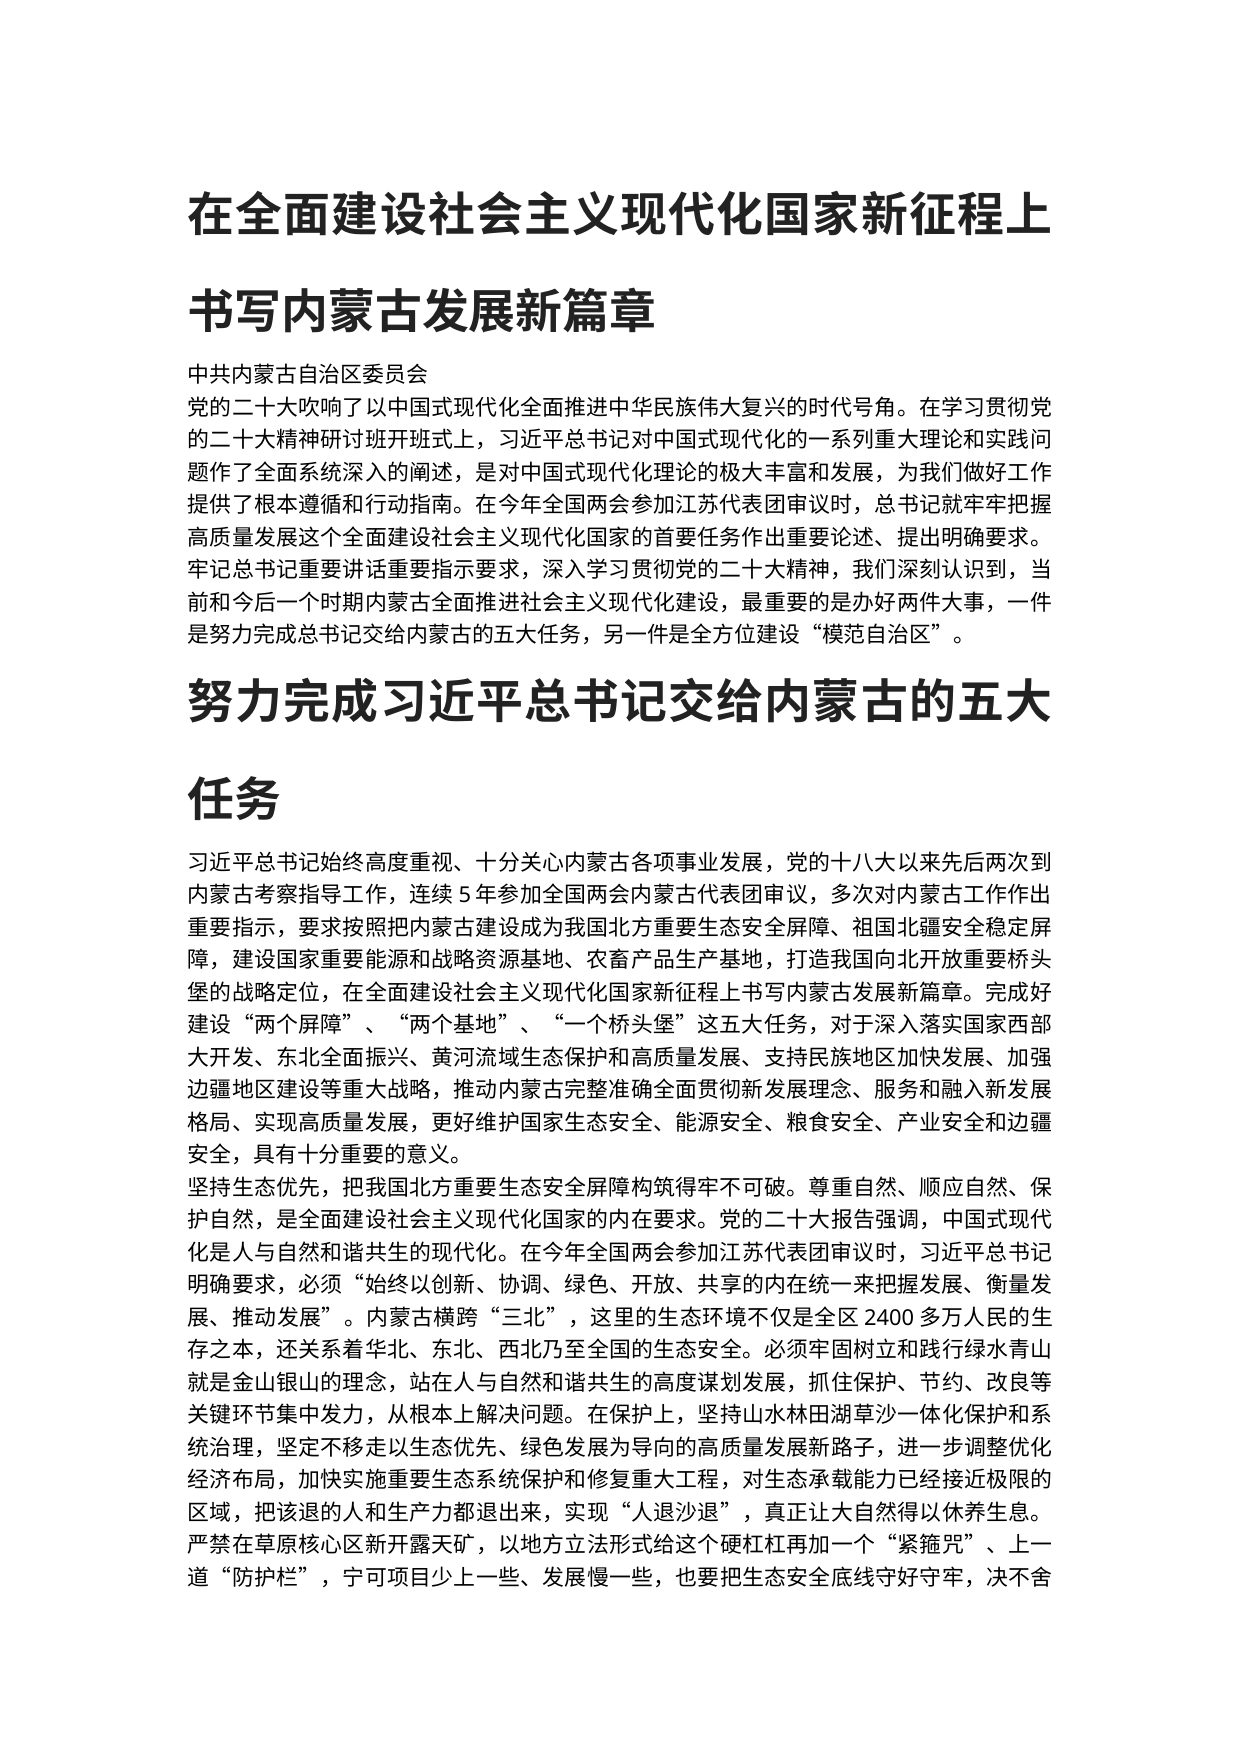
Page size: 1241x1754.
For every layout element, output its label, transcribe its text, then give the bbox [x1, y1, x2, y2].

text 努力完成习近平总书记交给内蒙古的五大任务 [187, 649, 1053, 844]
text 中共内蒙古自治区委员会 [187, 357, 1053, 389]
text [187, 1169, 1053, 1592]
text 党的二十大吹响了以中国式现代化全面推进中华民族伟大复兴的时代号角。在学习贯彻党的二十大精神研讨班开班式上，习近平总书记对中国式现代化的一系列重大理论和实践问题作了全面系统深入的阐述，是对中国式现代化理论的极大丰富和发展，为我们做好工作提供了根本遵循和行动指南。在今年全国两会参加江苏代表团审议时，总书记就牢牢把握高质量发展这个全面建设社会主义现代化国家的首要任务作出重要论述、提出明确要求。牢记总书记重要讲话重要指示要求，深入学习贯彻党的二十大精神，我们深刻认识到，当前和今后一个时期内蒙古全面推进社会主义现代化建设，最重要的是办好两件大事，一件是努力完成总书记交给内蒙古的五大任务，另一件是全方位建设“模范自治区”。 [187, 389, 1053, 649]
text 在全面建设社会主义现代化国家新征程上书写内蒙古发展新篇章 [187, 162, 1053, 357]
text 习近平总书记始终高度重视、十分关心内蒙古各项事业发展，党的十八大以来先后两次到内蒙古考察指导工作，连续5年参加全国两会内蒙古代表团审议，多次对内蒙古工作作出重要指示，要求按照把内蒙古建设成为我国北方重要生态安全屏障、祖国北疆安全稳定屏障，建设国家重要能源和战略资源基地、农畜产品生产基地，打造我国向北开放重要桥头堡的战略定位，在全面建设社会主义现代化国家新征程上书写内蒙古发展新篇章。完成好建设“两个屏障”、“两个基地”、“一个桥头堡”这五大任务，对于深入落实国家西部大开发、东北全面振兴、黄河流域生态保护和高质量发展、支持民族地区加快发展、加强边疆地区建设等重大战略，推动内蒙古完整准确全面贯彻新发展理念、服务和融入新发展格局、实现高质量发展，更好维护国家生态安全、能源安全、粮食安全、产业安全和边疆安全，具有十分重要的意义。 [187, 844, 1053, 1169]
